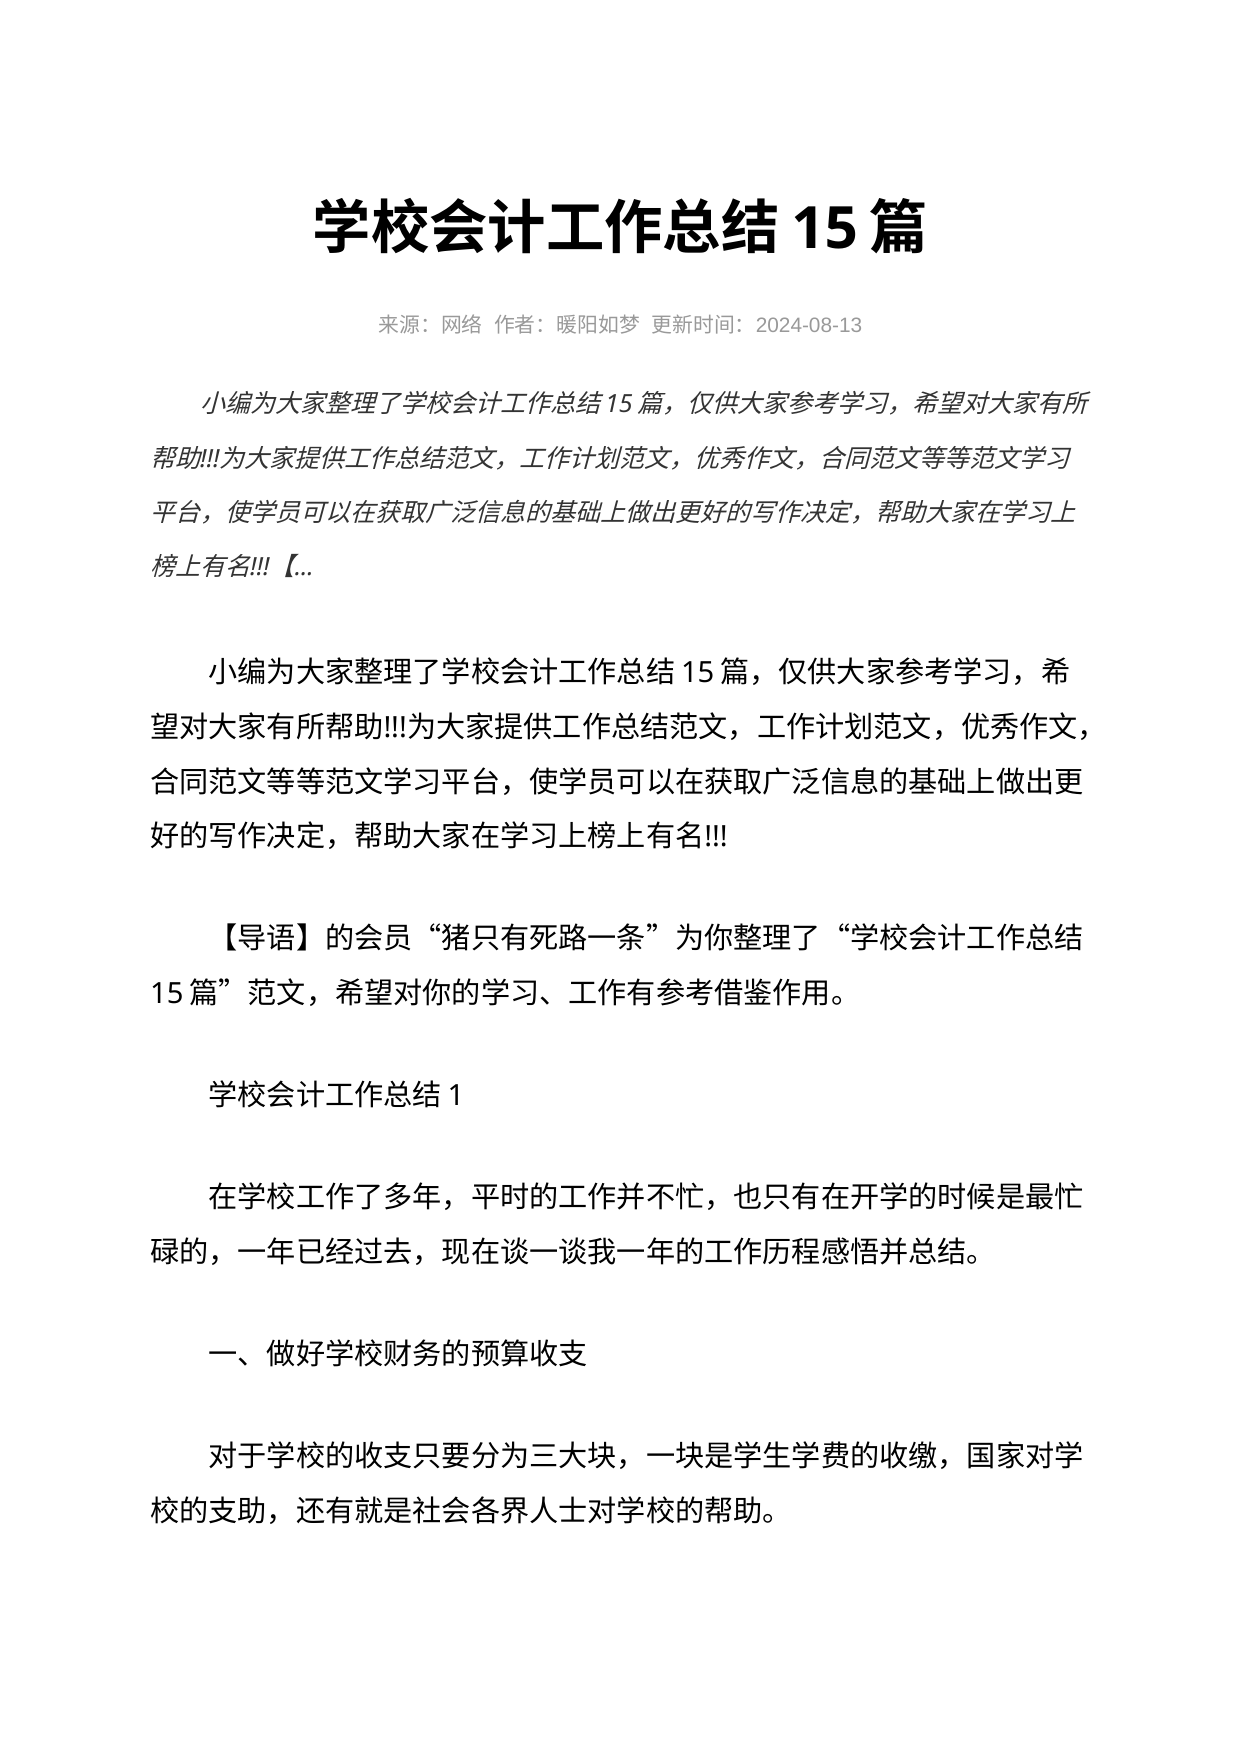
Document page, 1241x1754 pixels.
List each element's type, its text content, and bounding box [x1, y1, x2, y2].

text 学校会计工作总结1 [150, 1072, 1090, 1114]
text 小编为大家整理了学校会计工作总结15篇，仅供大家参考学习，希望对大家有所帮助!!!为大家提供工作总结范文，工作计划范文，优秀作文，合同范文等等范文学习平台，使学员可以在获取广泛信息的基础上做出更好的写作决定，帮助大家在学习上榜上有名!!! [150, 648, 1090, 855]
subtitle 学校会计工作总结15篇 [150, 181, 1090, 266]
text 一、做好学校财务的预算收支 [150, 1331, 1090, 1373]
text 对于学校的收支只要分为三大块，一块是学生学费的收缴，国家对学校的支助，还有就是社会各界人士对学校的帮助。 [150, 1432, 1090, 1529]
text 小编为大家整理了学校会计工作总结15篇，仅供大家参考学习，希望对大家有所帮助!!!为大家提供工作总结范文，工作计划范文，优秀作文，合同范文等等范文学习平台，使学员可以在获取广泛信息的基础上做出更好的写作决定，帮助大家在学习上榜上有名!!!【... [150, 384, 1090, 583]
text 在学校工作了多年，平时的工作并不忙，也只有在开学的时候是最忙碌的，一年已经过去，现在谈一谈我一年的工作历程感悟并总结。 [150, 1174, 1090, 1271]
text 【导语】的会员“猪只有死路一条”为你整理了“学校会计工作总结15篇”范文，希望对你的学习、工作有参考借鉴作用。 [150, 915, 1090, 1012]
text 来源：网络 作者：暖阳如梦 更新时间：2024-08-13 [150, 313, 1090, 337]
